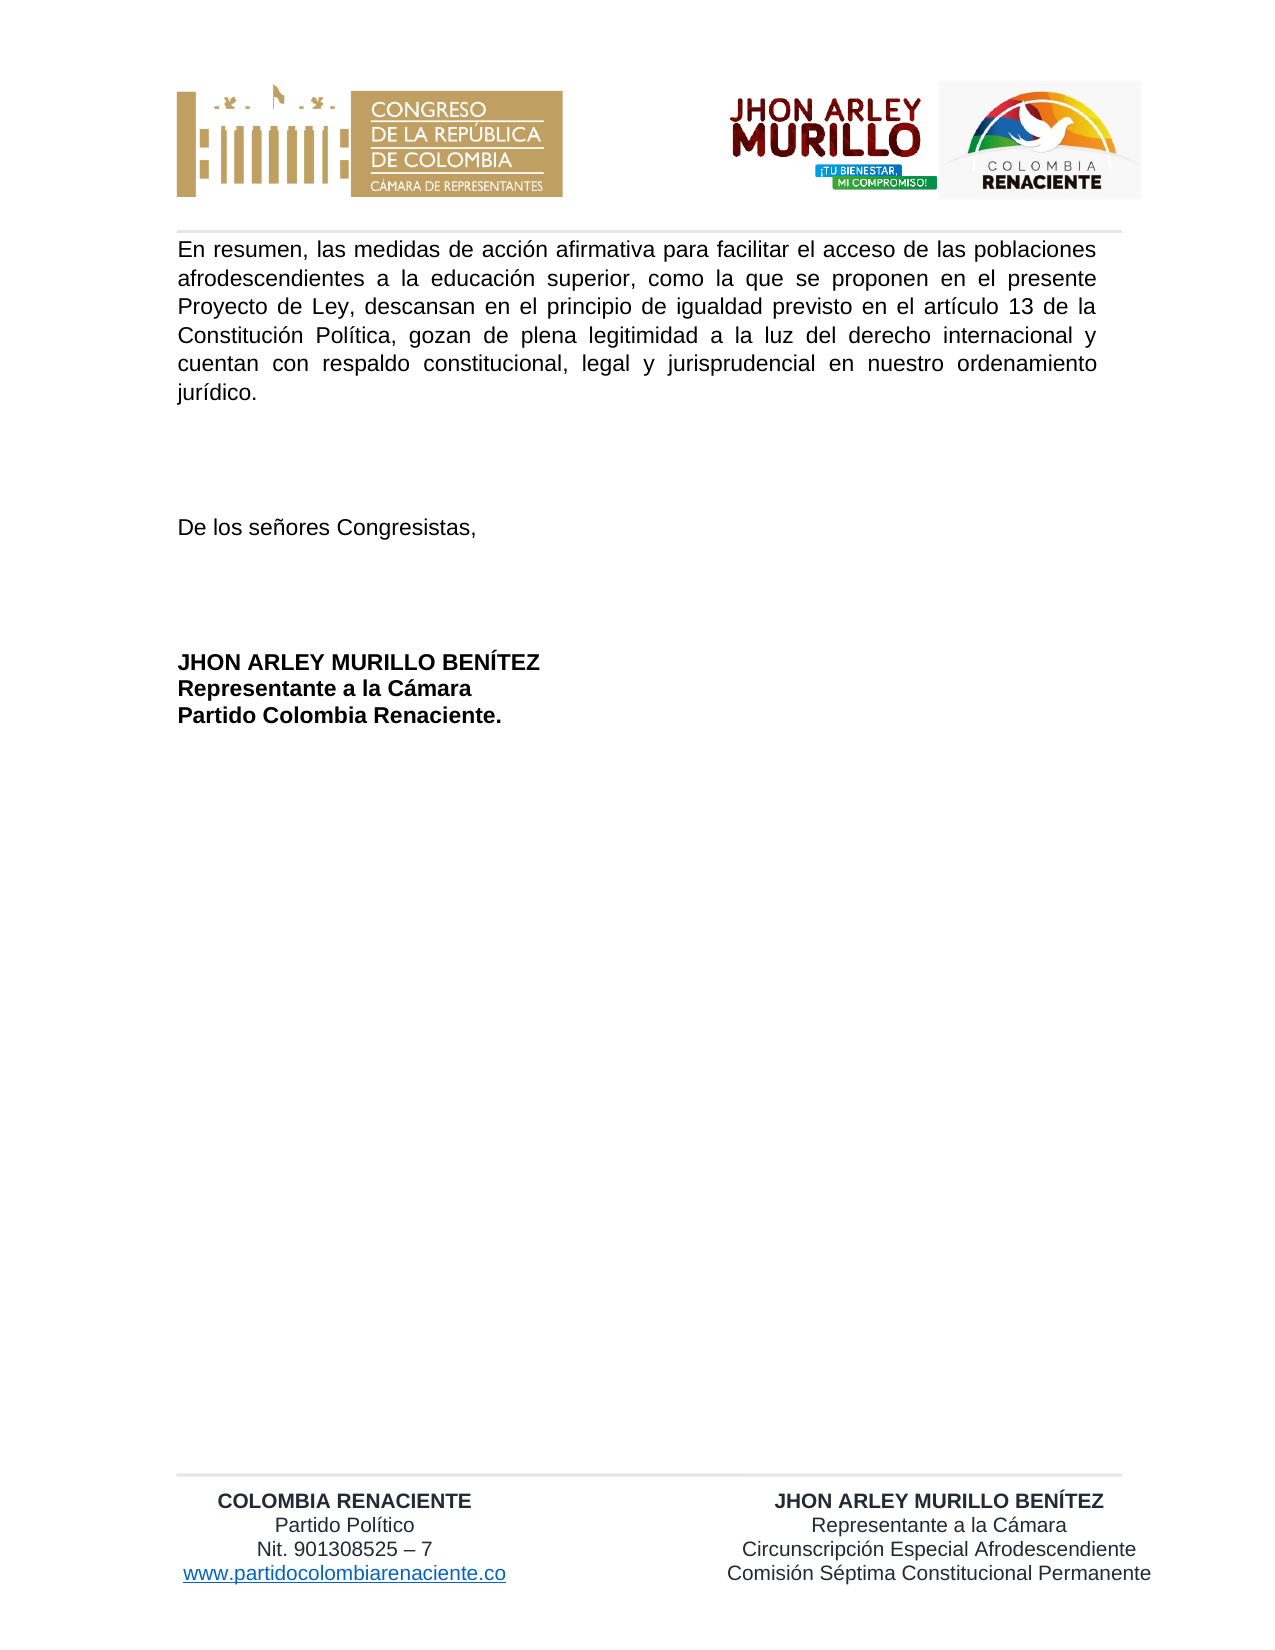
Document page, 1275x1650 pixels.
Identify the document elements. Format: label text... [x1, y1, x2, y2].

text En resumen, las medidas de acción afirmativa para facilitar el acceso de las poblaciones afrodescendientes a la educación superior, como la que se proponen en el presente Proyecto de Ley, descansan en el principio de igualdad previsto en el artículo 13 de la Constitución Política, gozan de plena legitimidad a la luz del derecho internacional y cuentan con respaldo constitucional, legal y jurisprudencial en nuestro ordenamiento jurídico. [177, 236, 1098, 405]
text JHON ARLEY MURILLO BENÍTEZ [177, 649, 1098, 675]
picture [176, 84, 563, 197]
text Representante a la Cámara [177, 675, 1098, 702]
text Partido Colombia Renaciente. [177, 702, 1098, 728]
text De los señores Congresistas, [177, 514, 1098, 540]
picture [726, 81, 1142, 199]
